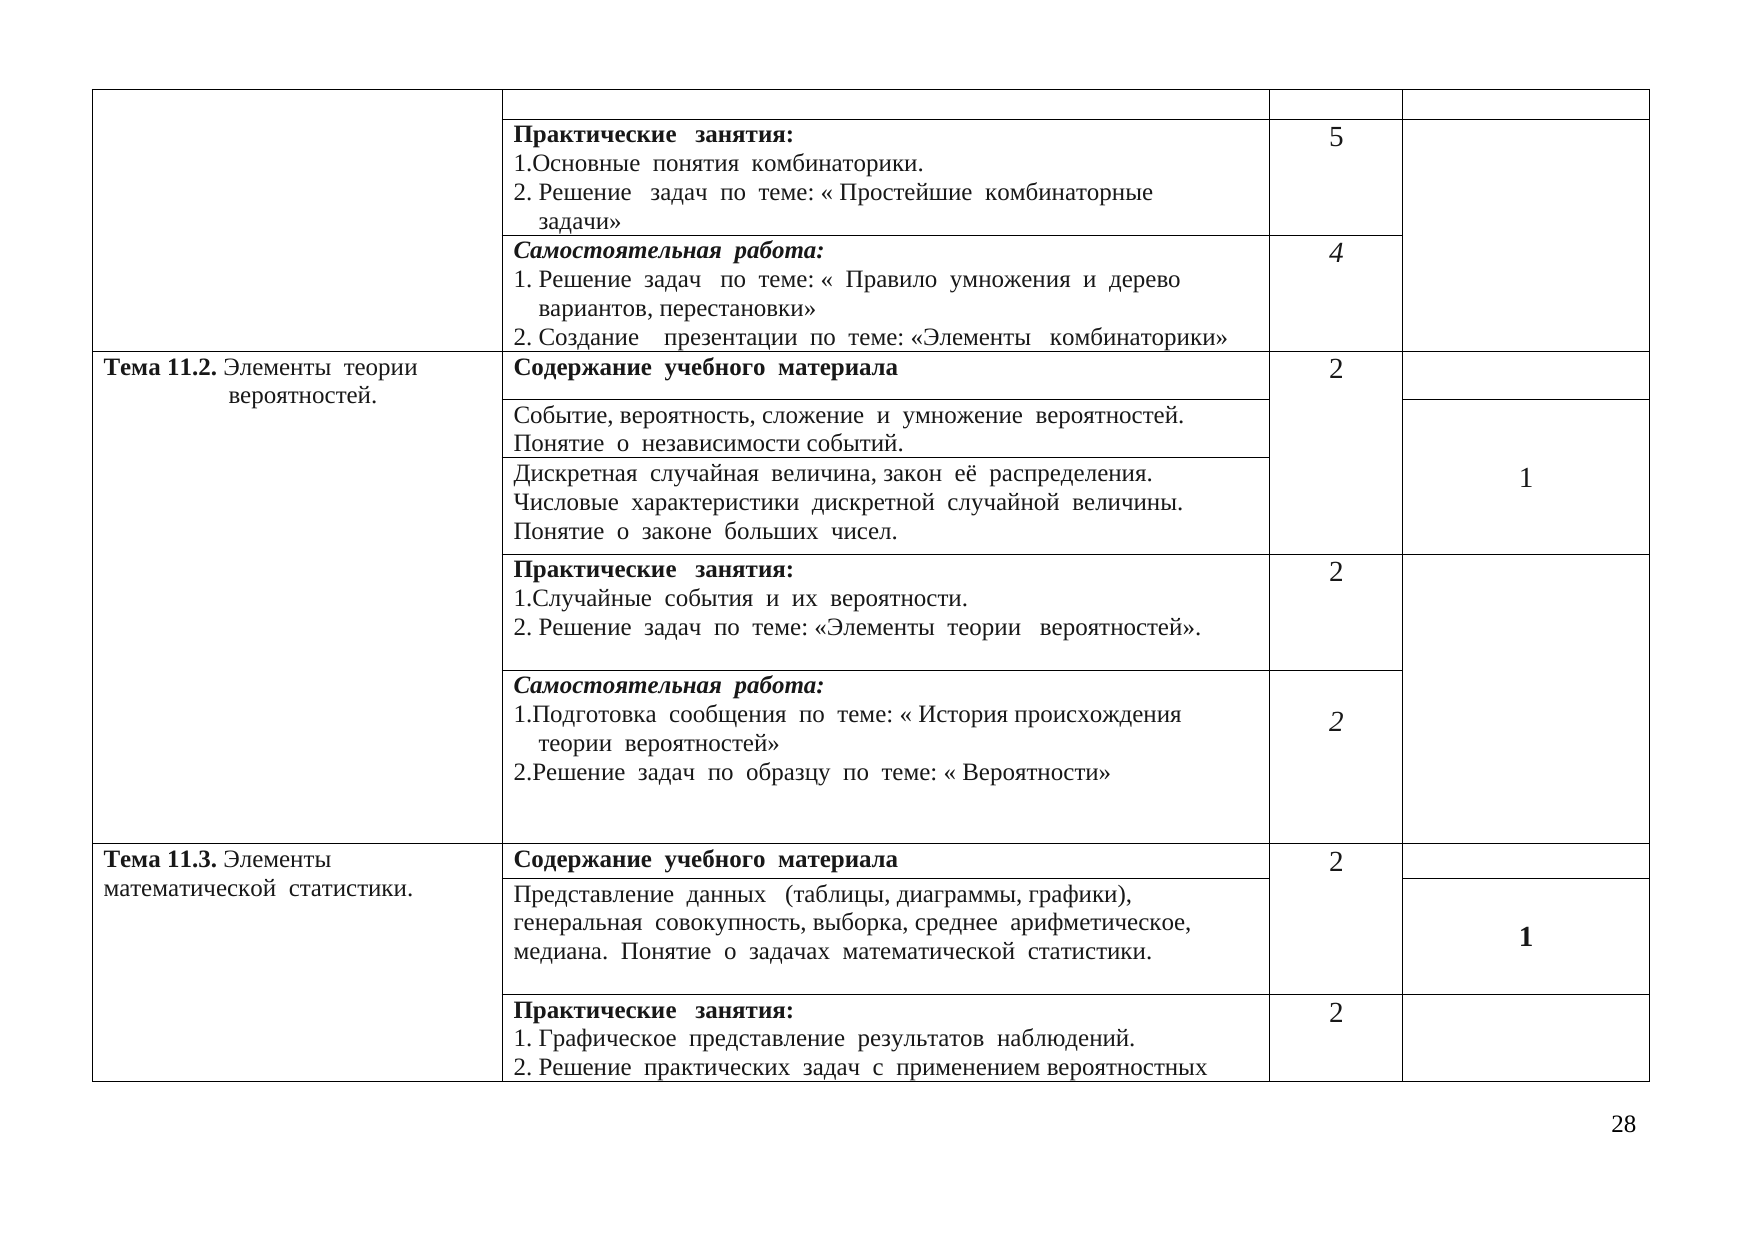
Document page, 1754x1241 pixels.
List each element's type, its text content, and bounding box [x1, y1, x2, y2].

table_cell Самостоятельная работа: 1.Подготовка сообщения по теме: « История происхождения теории вероятностей» 2.Решение задач по образцу по теме: « Вероятности» [503, 671, 1269, 843]
table_cell 5 [1270, 120, 1402, 234]
table_cell 2 [1270, 995, 1402, 1081]
table_cell Содержание учебного материала [503, 844, 1269, 878]
table_cell 2 [1270, 352, 1402, 553]
table_cell [1403, 844, 1649, 878]
table_cell Событие, вероятность, сложение и умножение вероятностей. Понятие о независимости событий. [503, 400, 1269, 457]
table_cell Тема 11.3. Элементы математической статистики. [93, 844, 502, 1081]
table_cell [503, 90, 1269, 118]
table_cell Представление данных (таблицы, диаграммы, графики), генеральная совокупность, выборка, среднее арифметическое, медиана. Понятие о задачах математической статистики. [503, 879, 1269, 994]
table_cell Практические занятия: 1.Основные понятия комбинаторики. 2. Решение задач по теме: « Простейшие комбинаторные задачи» [503, 120, 1269, 234]
table_cell 1 [1403, 400, 1649, 553]
table_cell Содержание учебного материала [503, 352, 1269, 399]
table_cell Тема 11.2. Элементы теории вероятностей. [93, 352, 502, 843]
table_cell 2 [1270, 671, 1402, 843]
table_cell 2 [1270, 844, 1402, 994]
table_cell 4 [1270, 236, 1402, 351]
table_cell Самостоятельная работа: 1. Решение задач по теме: « Правило умножения и дерево вариантов, перестановки» 2. Создание презентации по теме: «Элементы комбинаторики» [503, 236, 1269, 351]
table_cell [1403, 120, 1649, 351]
table_cell [1403, 352, 1649, 399]
table_cell [1403, 995, 1649, 1081]
table_cell [1403, 555, 1649, 843]
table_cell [503, 995, 1269, 1081]
table_cell 2 [1270, 555, 1402, 669]
table_cell Практические занятия: 1.Случайные события и их вероятности. 2. Решение задач по теме: «Элементы теории вероятностей». [503, 555, 1269, 669]
table_cell 1 [1403, 879, 1649, 994]
table_cell Дискретная случайная величина, закон её распределения. Числовые характеристики дискретной случайной величины. Понятие о законе больших чисел. [503, 458, 1269, 553]
